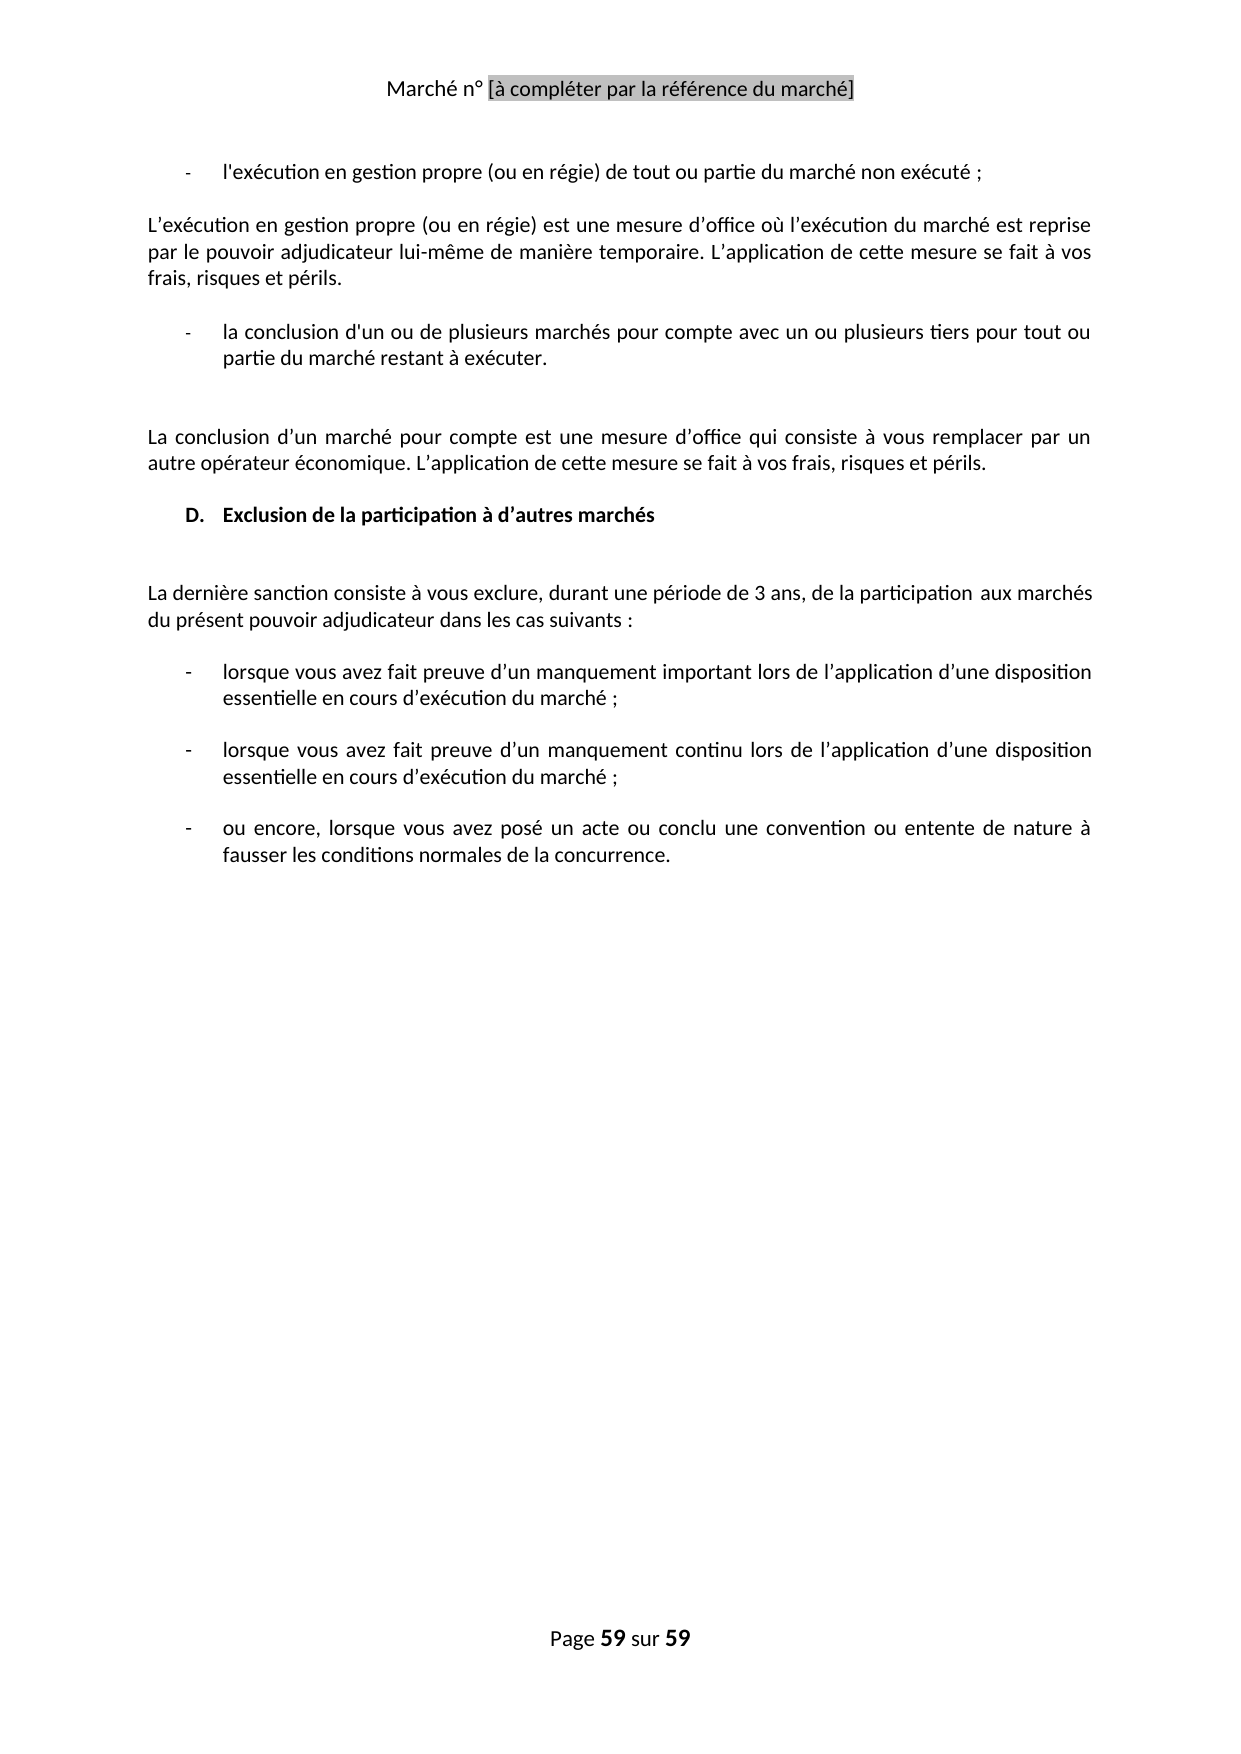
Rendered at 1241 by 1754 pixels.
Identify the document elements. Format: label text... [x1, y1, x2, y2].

text La dernière sanction consiste à vous exclure, durant une période de 3 ans, de la participation aux marchés du présent pouvoir adjudicateur dans les cas suivants : [148, 579, 1093, 633]
list la conclusion d'un ou de plusieurs marchés pour compte avec un ou plusieurs tiers pour tout ou partie du marché restant à exécuter. [185, 318, 1093, 371]
list Exclusion de la participation à d’autres marchés [185, 501, 1093, 528]
list lorsque vous avez fait preuve d’un manquement continu lors de l’application d’une disposition essentielle en cours d’exécution du marché ; [185, 736, 1093, 789]
text L’exécution en gestion propre (ou en régie) est une mesure d’office où l’exécution du marché est reprise par le pouvoir adjudicateur lui-même de manière temporaire. L’application de cette mesure se fait à vos frais, risques et périls. [148, 211, 1093, 291]
list ou encore, lorsque vous avez posé un acte ou conclu une convention ou entente de nature à fausser les conditions normales de la concurrence. [185, 814, 1093, 868]
list lorsque vous avez fait preuve d’un manquement important lors de l’application d’une disposition essentielle en cours d’exécution du marché ; [185, 658, 1093, 711]
text La conclusion d’un marché pour compte est une mesure d’office qui consiste à vous remplacer par un autre opérateur économique. L’application de cette mesure se fait à vos frais, risques et périls. [148, 423, 1093, 476]
list l'exécution en gestion propre (ou en régie) de tout ou partie du marché non exécuté ; [185, 158, 1093, 184]
